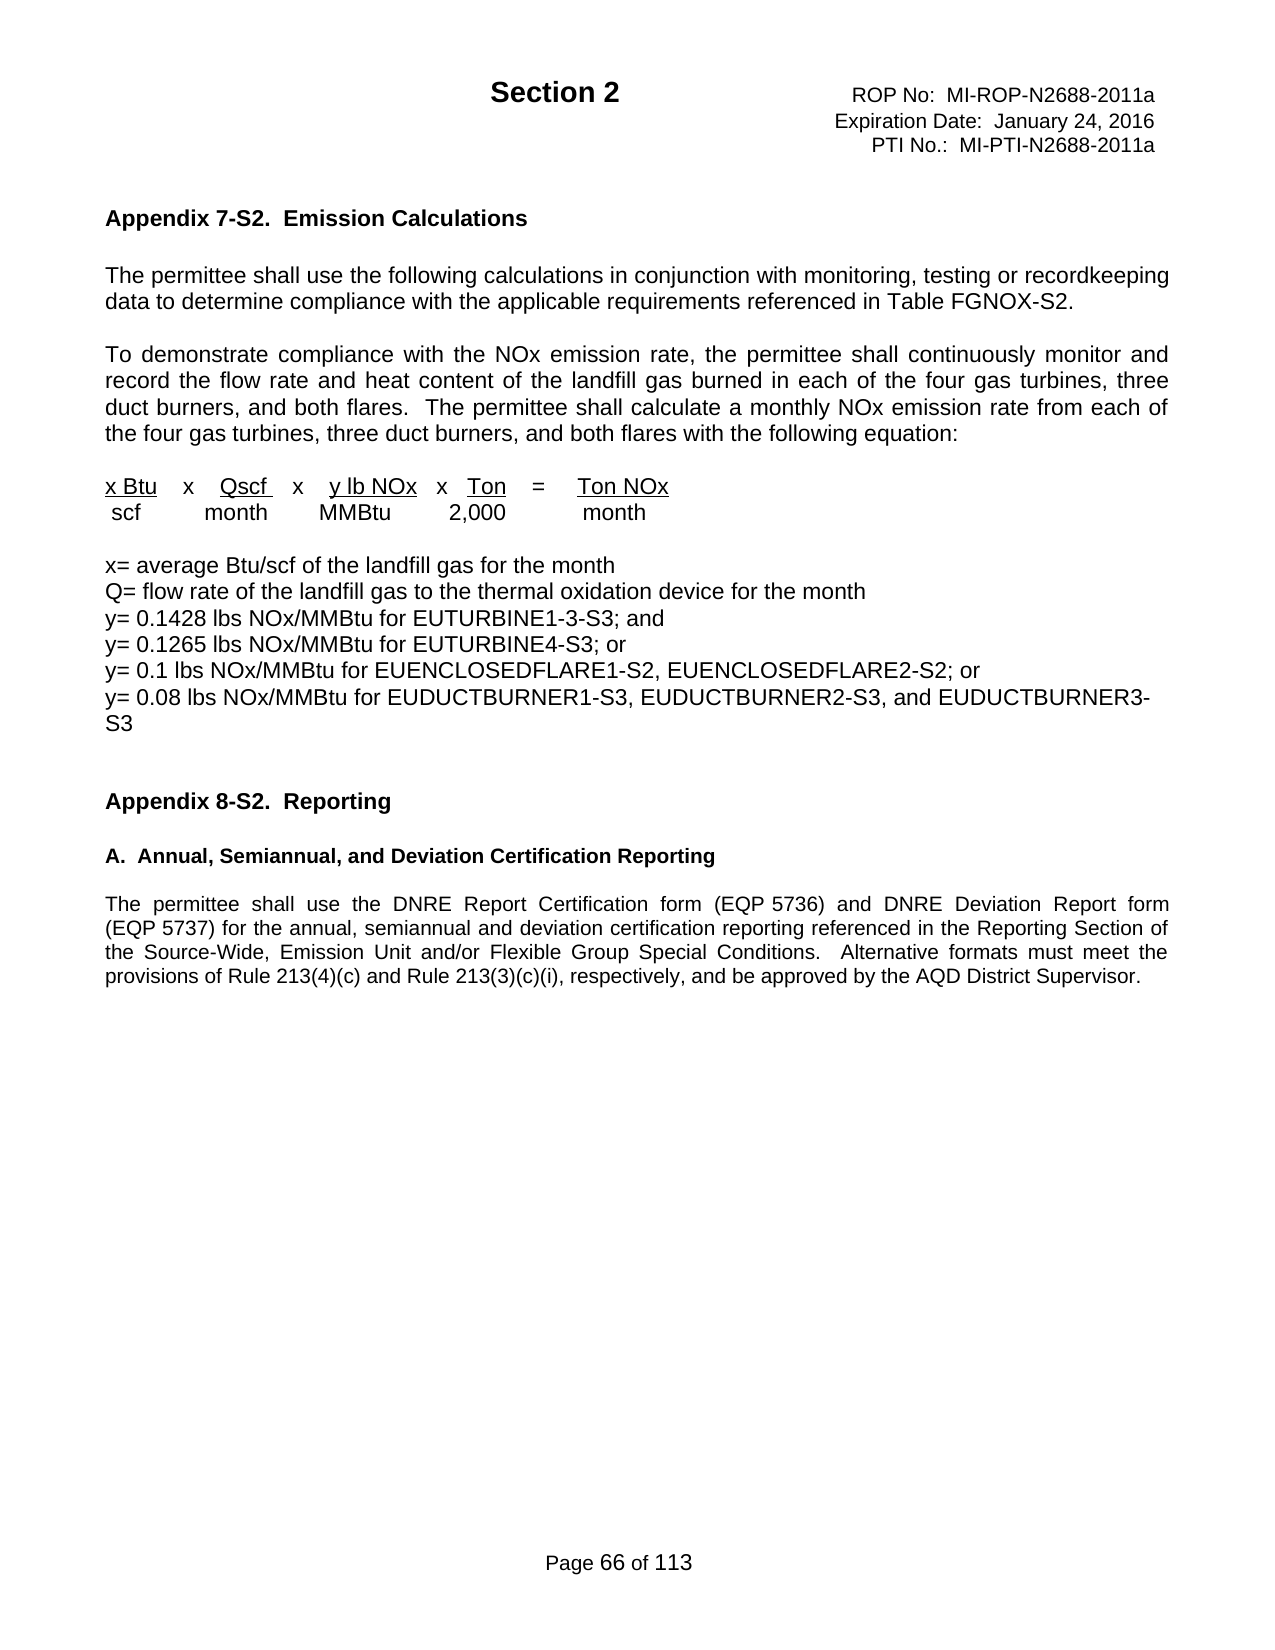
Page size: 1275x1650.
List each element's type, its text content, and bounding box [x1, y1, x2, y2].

subtitle Appendix 8-S2. Reporting [105, 788, 1170, 814]
text To demonstrate compliance with the NOx emission rate, the permittee shall continuously monitor and record the flow rate and heat content of the landfill gas burned in each of the four gas turbines, three duct burners, and both flares. The permittee shall calculate a monthly NOx emission rate from each of the four gas turbines, three duct burners, and both flares with the following equation: [105, 341, 1170, 446]
text A. Annual, Semiannual, and Deviation Certification Reporting [105, 844, 1170, 868]
text y= 0.08 lbs NOx/MMBtu for EUDUCTBURNER1-S3, EUDUCTBURNER2-S3, and EUDUCTBURNER3-S3 [105, 684, 1170, 736]
text The permittee shall use the following calculations in conjunction with monitoring, testing or recordkeeping data to determine compliance with the applicable requirements referenced in Table FGNOX-S2. [105, 262, 1170, 315]
text y= 0.1265 lbs NOx/MMBtu for EUTURBINE4-S3; or [105, 631, 1170, 657]
text Q= flow rate of the landfill gas to the thermal oxidation device for the month [105, 578, 1170, 604]
text x Btu x Qscf x y lb NOx x Ton = Ton NOx [105, 473, 1170, 499]
text x= average Btu/scf of the landfill gas for the month [105, 552, 1170, 578]
text The permittee shall use the DNRE Report Certification form (EQP 5736) and DNRE Deviation Report form (EQP 5737) for the annual, semiannual and deviation certification reporting referenced in the Reporting Section of the Source-Wide, Emission Unit and/or Flexible Group Special Conditions. Alternative formats must meet the provisions of Rule 213(4)(c) and Rule 213(3)(c)(i), respectively, and be approved by the AQD District Supervisor. [105, 892, 1170, 988]
text scf month MMBtu 2,000 month [105, 499, 1170, 526]
text y= 0.1428 lbs NOx/MMBtu for EUTURBINE1-3-S3; and [105, 604, 1170, 631]
text y= 0.1 lbs NOx/MMBtu for EUENCLOSEDFLARE1-S2, EUENCLOSEDFLARE2-S2; or [105, 657, 1170, 684]
subtitle Appendix 7-S2. Emission Calculations [105, 205, 1170, 232]
